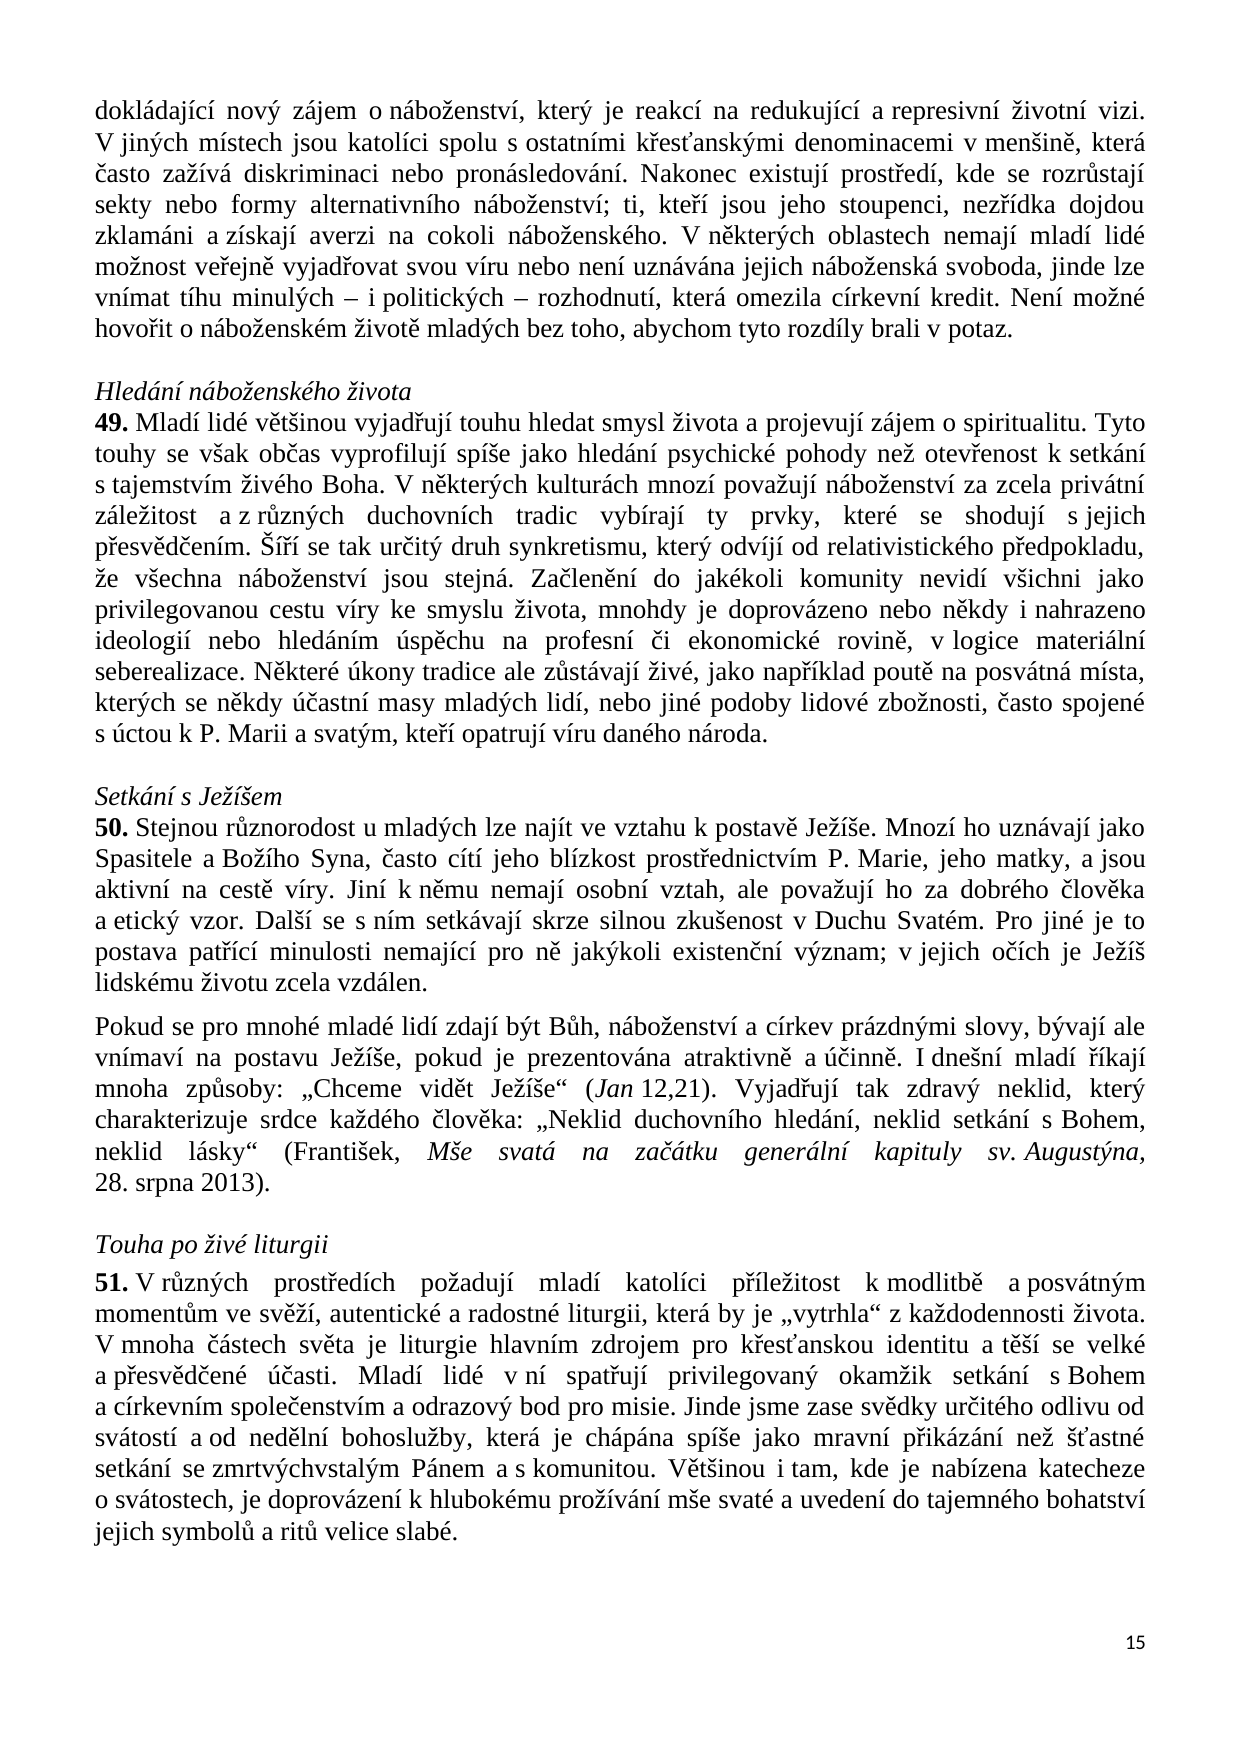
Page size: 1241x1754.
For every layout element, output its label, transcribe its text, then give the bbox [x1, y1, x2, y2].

text 51. V různých prostředích požadují mladí katolíci příležitost k modlitbě a posvátným momentům ve svěží, autentické a radostné liturgii, která by je „vytrhla“ z každodennosti života. V mnoha částech světa je liturgie hlavním zdrojem pro křesťanskou identitu a těší se velké a přesvědčené účasti. Mladí lidé v ní spatřují privilegovaný okamžik setkání s Bohem a církevním společenstvím a odrazový bod pro misie. Jinde jsme zase svědky určitého odlivu od svátostí a od nedělní bohoslužby, která je chápána spíše jako mravní přikázání než šťastné setkání se zmrtvýchvstalým Pánem a s komunitou. Většinou i tam, kde je nabízena katecheze o svátostech, je doprovázení k hlubokému prožívání mše svaté a uvedení do tajemného bohatství jejich symbolů a ritů velice slabé. [94, 1266, 1146, 1546]
text 50. Stejnou různorodost u mladých lze najít ve vztahu k postavě Ježíše. Mnozí ho uznávají jako Spasitele a Božího Syna, často cítí jeho blízkost prostřednictvím P. Marie, jeho matky, a jsou aktivní na cestě víry. Jiní k němu nemají osobní vztah, ale považují ho za dobrého člověka a etický vzor. Další se s ním setkávají skrze silnou zkušenost v Duchu Svatém. Pro jiné je to postava patřící minulosti nemající pro ně jakýkoli existenční význam; v jejich očích je Ježíš lidskému životu zcela vzdálen. [94, 811, 1146, 998]
text Setkání s Ježíšem [94, 780, 1146, 811]
text Hledání náboženského života [94, 375, 1146, 406]
text 49. Mladí lidé většinou vyjadřují touhu hledat smysl života a projevují zájem o spiritualitu. Tyto touhy se však občas vyprofilují spíše jako hledání psychické pohody než otevřenost k setkání s tajemstvím živého Boha. V některých kulturách mnozí považují náboženství za zcela privátní záležitost a z různých duchovních tradic vybírají ty prvky, které se shodují s jejich přesvědčením. Šíří se tak určitý druh synkretismu, který odvíjí od relativistického předpokladu, že všechna náboženství jsou stejná. Začlenění do jakékoli komunity nevidí všichni jako privilegovanou cestu víry ke smyslu života, mnohdy je doprovázeno nebo někdy i nahrazeno ideologií nebo hledáním úspěchu na profesní či ekonomické rovině, v logice materiální seberealizace. Některé úkony tradice ale zůstávají živé, jako například poutě na posvátná místa, kterých se někdy účastní masy mladých lidí, nebo jiné podoby lidové zbožnosti, často spojené s úctou k P. Marii a svatým, kteří opatrují víru daného národa. [94, 406, 1146, 748]
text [94, 94, 1146, 344]
text Touha po živé liturgii [94, 1228, 1146, 1259]
text Pokud se pro mnohé mladé lidí zdají být Bůh, náboženství a církev prázdnými slovy, bývají ale vnímaví na postavu Ježíše, pokud je prezentována atraktivně a účinně. I dnešní mladí říkají mnoha způsoby: „Chceme vidět Ježíše“ (Jan 12,21). Vyjadřují tak zdravý neklid, který charakterizuje srdce každého člověka: „Neklid duchovního hledání, neklid setkání s Bohem, neklid lásky“ (František, Mše svatá na začátku generální kapituly sv. Augustýna, 28. srpna 2013). [94, 1010, 1146, 1197]
